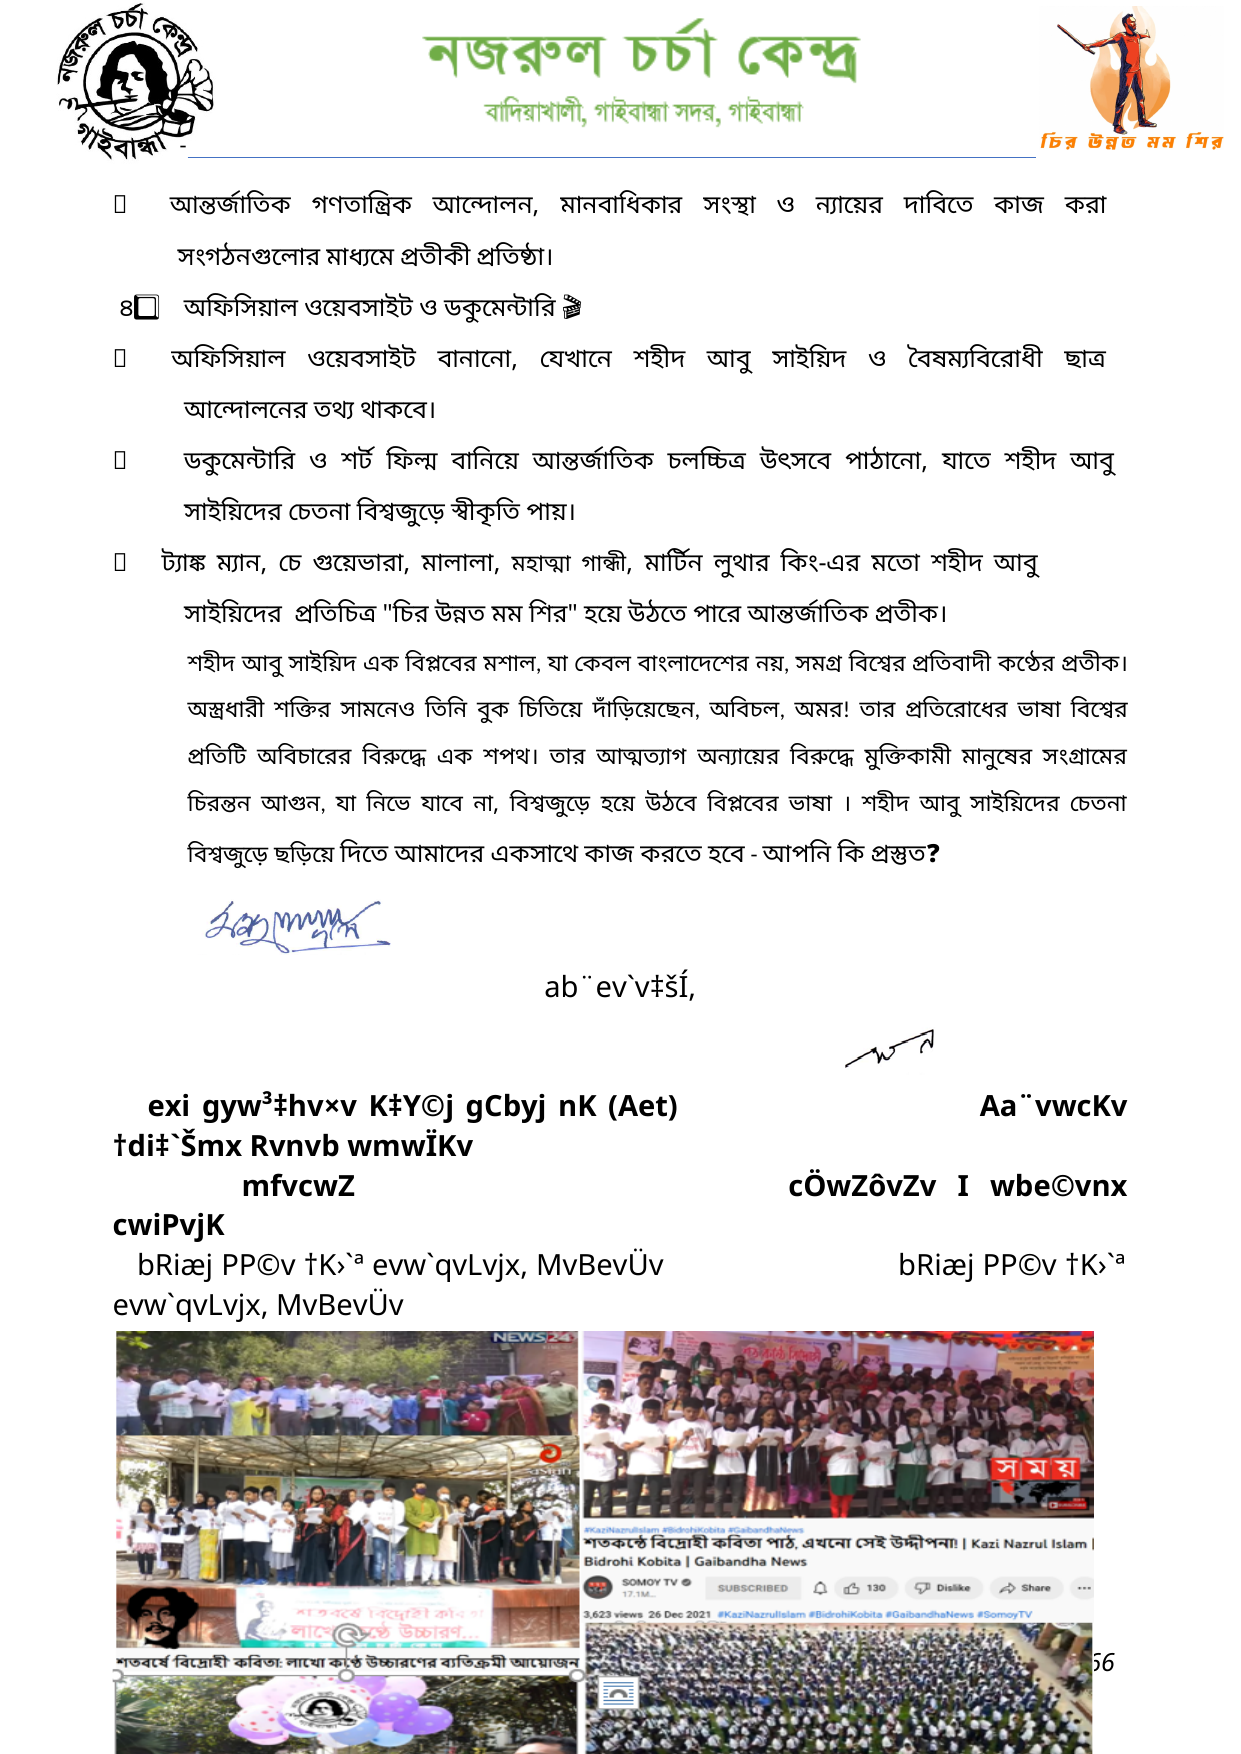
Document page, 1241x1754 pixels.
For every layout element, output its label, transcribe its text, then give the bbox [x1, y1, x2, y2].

text bRiæj PP©v †K›`ª evw`qvLvjx, MvBevÜv bRiæj PP©v †K›`ª evw`qvLvjx, MvBevÜv [112, 1244, 1128, 1324]
picture [1039, 6, 1224, 150]
text mfvcwZ cÖwZôvZv I wbe©vnx cwiPvjK [112, 1165, 1128, 1244]
text ✅ ট্যাঙ্ক ম্যান, চে গুয়েভারা, মালালা, মহাত্মা গান্ধী, মার্টিন লুথার কিং-এর মতো শহীদ আবু সাইয়িদের প্রতিচিত্র "চির উন্নত মম শির" হয়ে উঠতে পারে আন্তর্জাতিক প্রতীক। [112, 544, 1128, 629]
text 🌐 অফিসিয়াল ওয়েবসাইট বানানো, যেখানে শহীদ আবু সাইয়িদ ও বৈষম্যবিরোধী ছাত্র আন্দোলনের তথ্য থাকবে। [112, 340, 1128, 425]
picture [418, 17, 876, 134]
text ৪️⃣ অফিসিয়াল ওয়েবসাইট ও ডকুমেন্টারি 🎬 [112, 289, 1128, 323]
picture [112, 1331, 1094, 1754]
picture [196, 889, 397, 955]
text 🎥 ডকুমেন্টারি ও শর্ট ফিল্ম বানিয়ে আন্তর্জাতিক চলচ্চিত্র উৎসবে পাঠানো, যাতে শহীদ আবু সাইয়িদের চেতনা বিশ্বজুড়ে স্বীকৃতি পায়। [112, 442, 1128, 527]
text শহীদ আবু সাইয়িদ এক বিপ্লবের মশাল, যা কেবল বাংলাদেশের নয়, সমগ্র বিশ্বের প্রতিবাদী কণ্ঠের প্রতীক। অস্ত্রধারী শক্তির সামনেও তিনি বুক চিতিয়ে দাঁড়িয়েছেন, অবিচল, অমর! তার প্রতিরোধের ভাষা বিশ্বের প্রতিটি অবিচারের বিরুদ্ধে এক শপথ। তার আত্মত্যাগ অন্যায়ের বিরুদ্ধে মুক্তিকামী মানুষের সংগ্রামের চিরন্তন আগুন, যা নিভে যাবে না, বিশ্বজুড়ে হয়ে উঠবে বিপ্লবের ভাষা । শহীদ আবু সাইয়িদের চেতনা বিশ্বজুড়ে ছড়িয়ে দিতে আমাদের একসাথে কাজ করতে হবে - আপনি কি প্রস্তুত❓ [187, 646, 1128, 869]
picture [14, 0, 235, 176]
text ab¨ev`v‡šÍ, [112, 967, 1128, 1006]
picture [845, 1027, 946, 1075]
text exi gyw³‡hv×v K‡Y©j gCbyj nK (Aet) Aa¨vwcKv †di‡`Šmx Rvnvb wmwÏKv [112, 1086, 1128, 1165]
text 📢 আন্তর্জাতিক গণতান্ত্রিক আন্দোলন, মানবাধিকার সংস্থা ও ন্যায়ের দাবিতে কাজ করা সংগঠনগুলোর মাধ্যমে প্রতীকী প্রতিষ্ঠা। [112, 187, 1128, 272]
